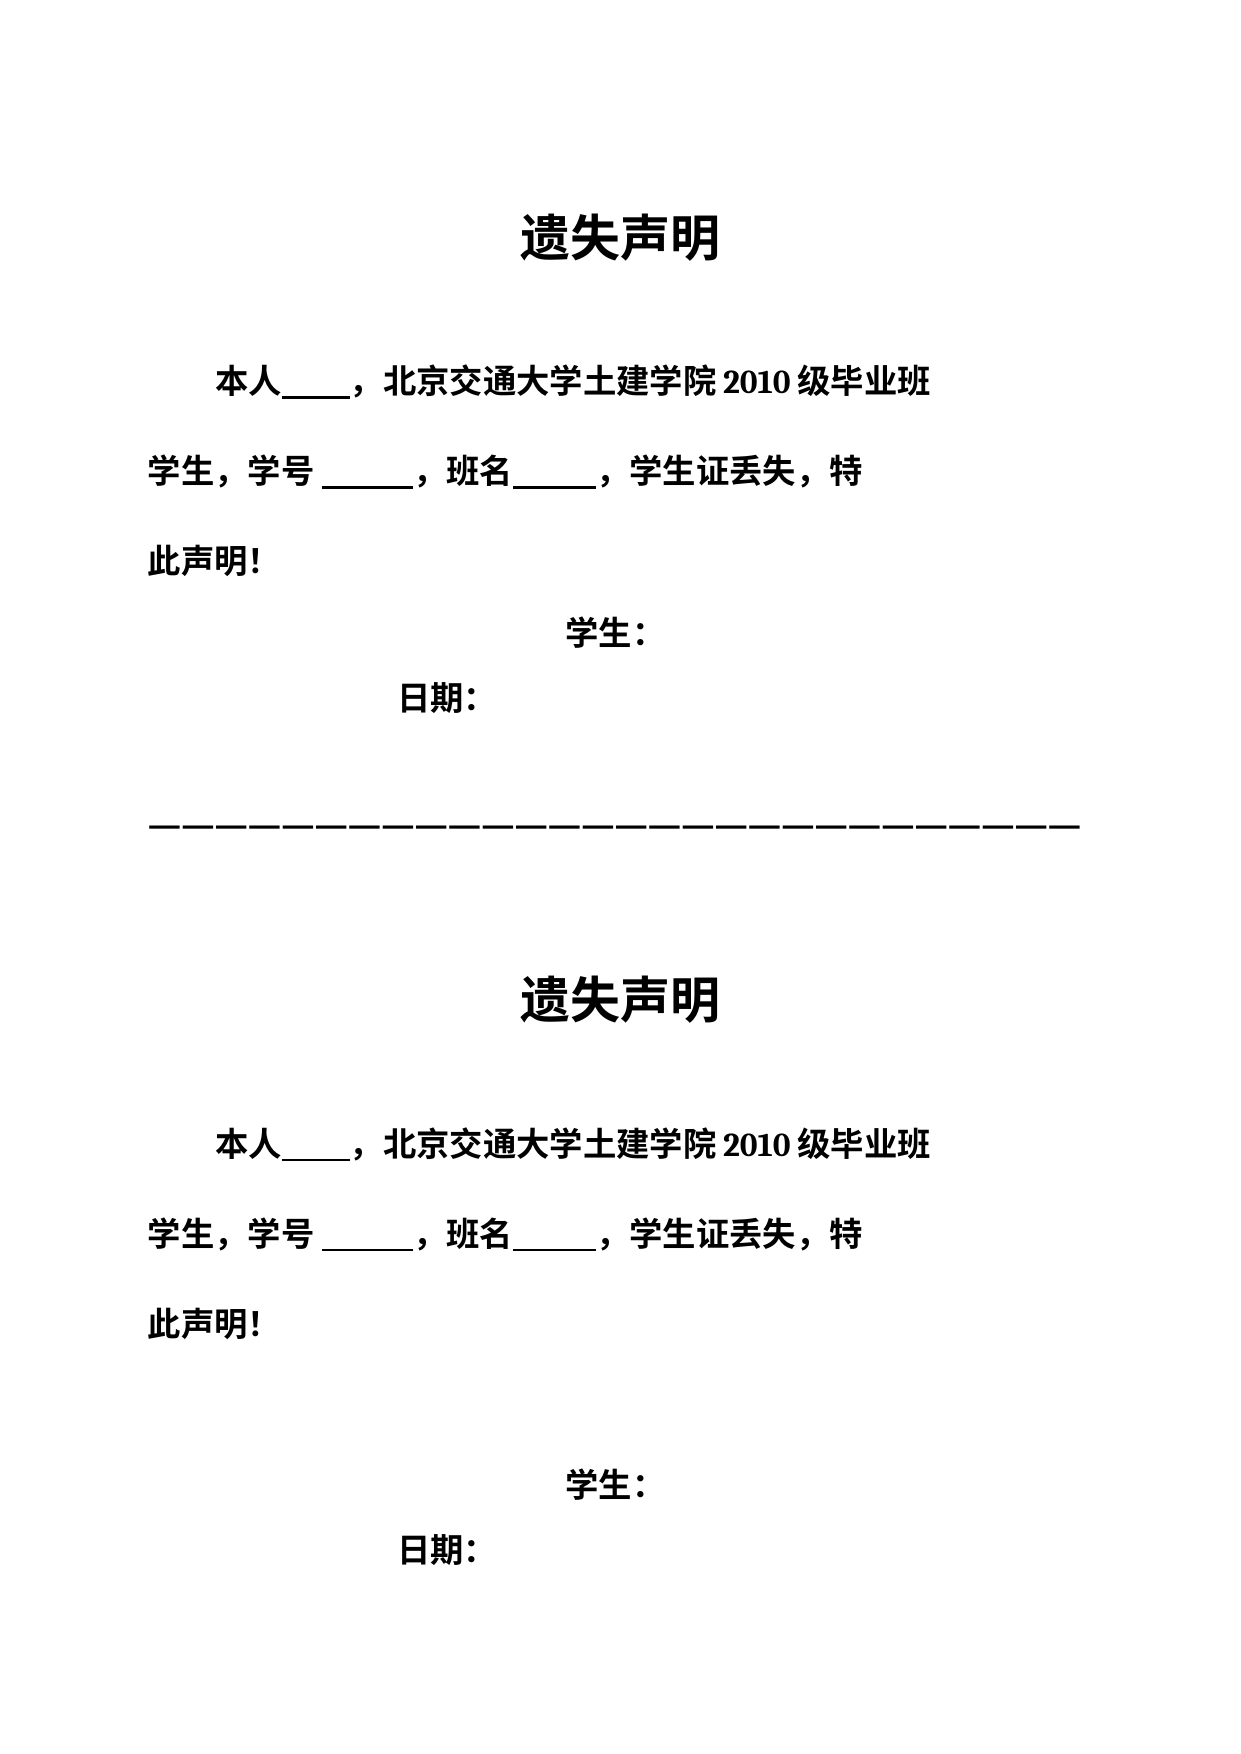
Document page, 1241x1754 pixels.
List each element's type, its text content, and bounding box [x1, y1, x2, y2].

title 本人 ，北京交通大学土建学院2010级毕业班 [148, 1109, 1092, 1174]
title 此声明！ [148, 527, 1092, 592]
text 学生： [148, 1451, 1092, 1516]
text 日期： [148, 663, 1092, 728]
title 遗失声明 [148, 948, 1092, 1046]
title 本人 ，北京交通大学土建学院2010级毕业班 [148, 347, 1092, 412]
title 学生，学号 ，班名 ，学生证丢失，特 [148, 437, 1092, 502]
text ———————————————————————————— [148, 793, 1092, 858]
text 日期： [148, 1516, 1092, 1581]
text 学生： [148, 598, 1092, 663]
title 此声明！ [148, 1289, 1092, 1354]
title 学生，学号 ，班名 ，学生证丢失，特 [148, 1199, 1092, 1264]
title 遗失声明 [148, 186, 1092, 283]
